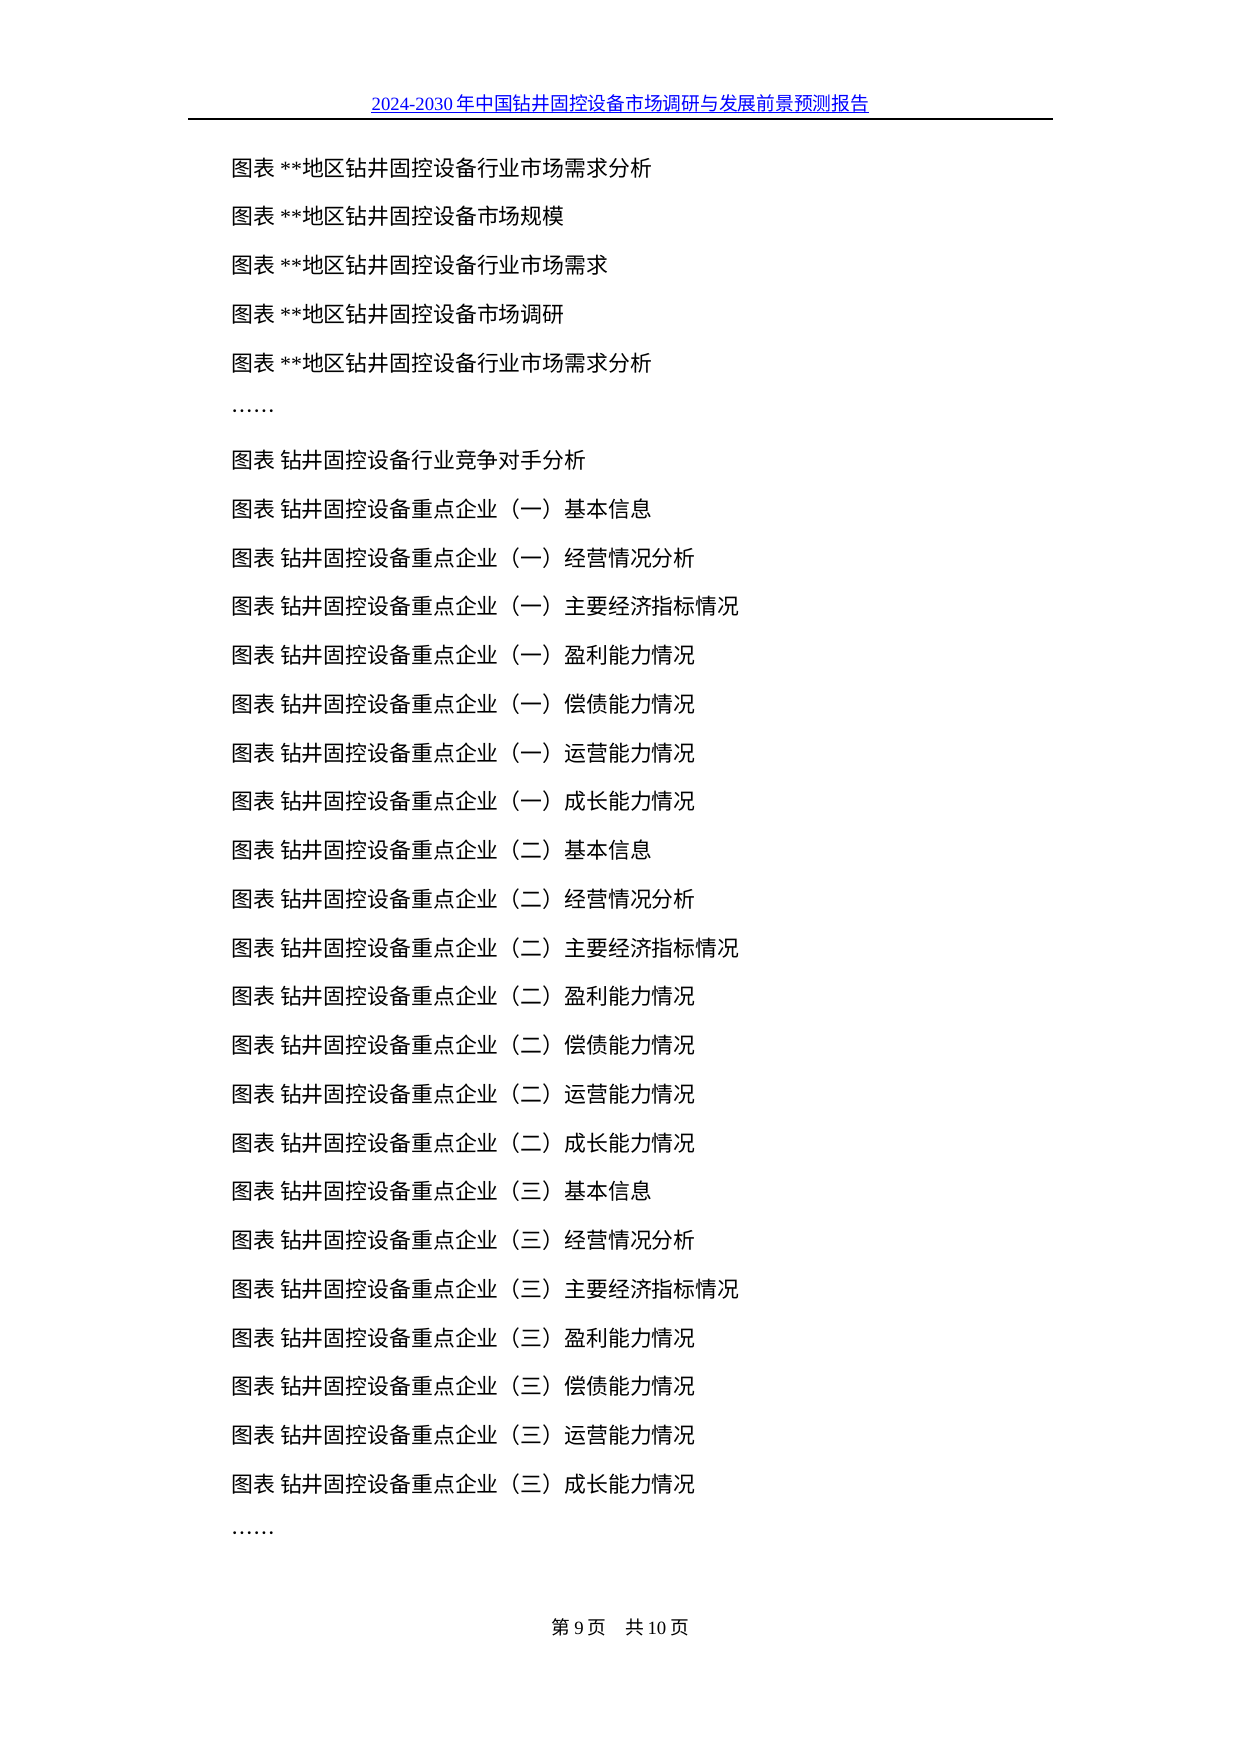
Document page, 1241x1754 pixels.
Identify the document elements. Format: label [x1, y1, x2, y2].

text [187, 150, 1053, 1548]
